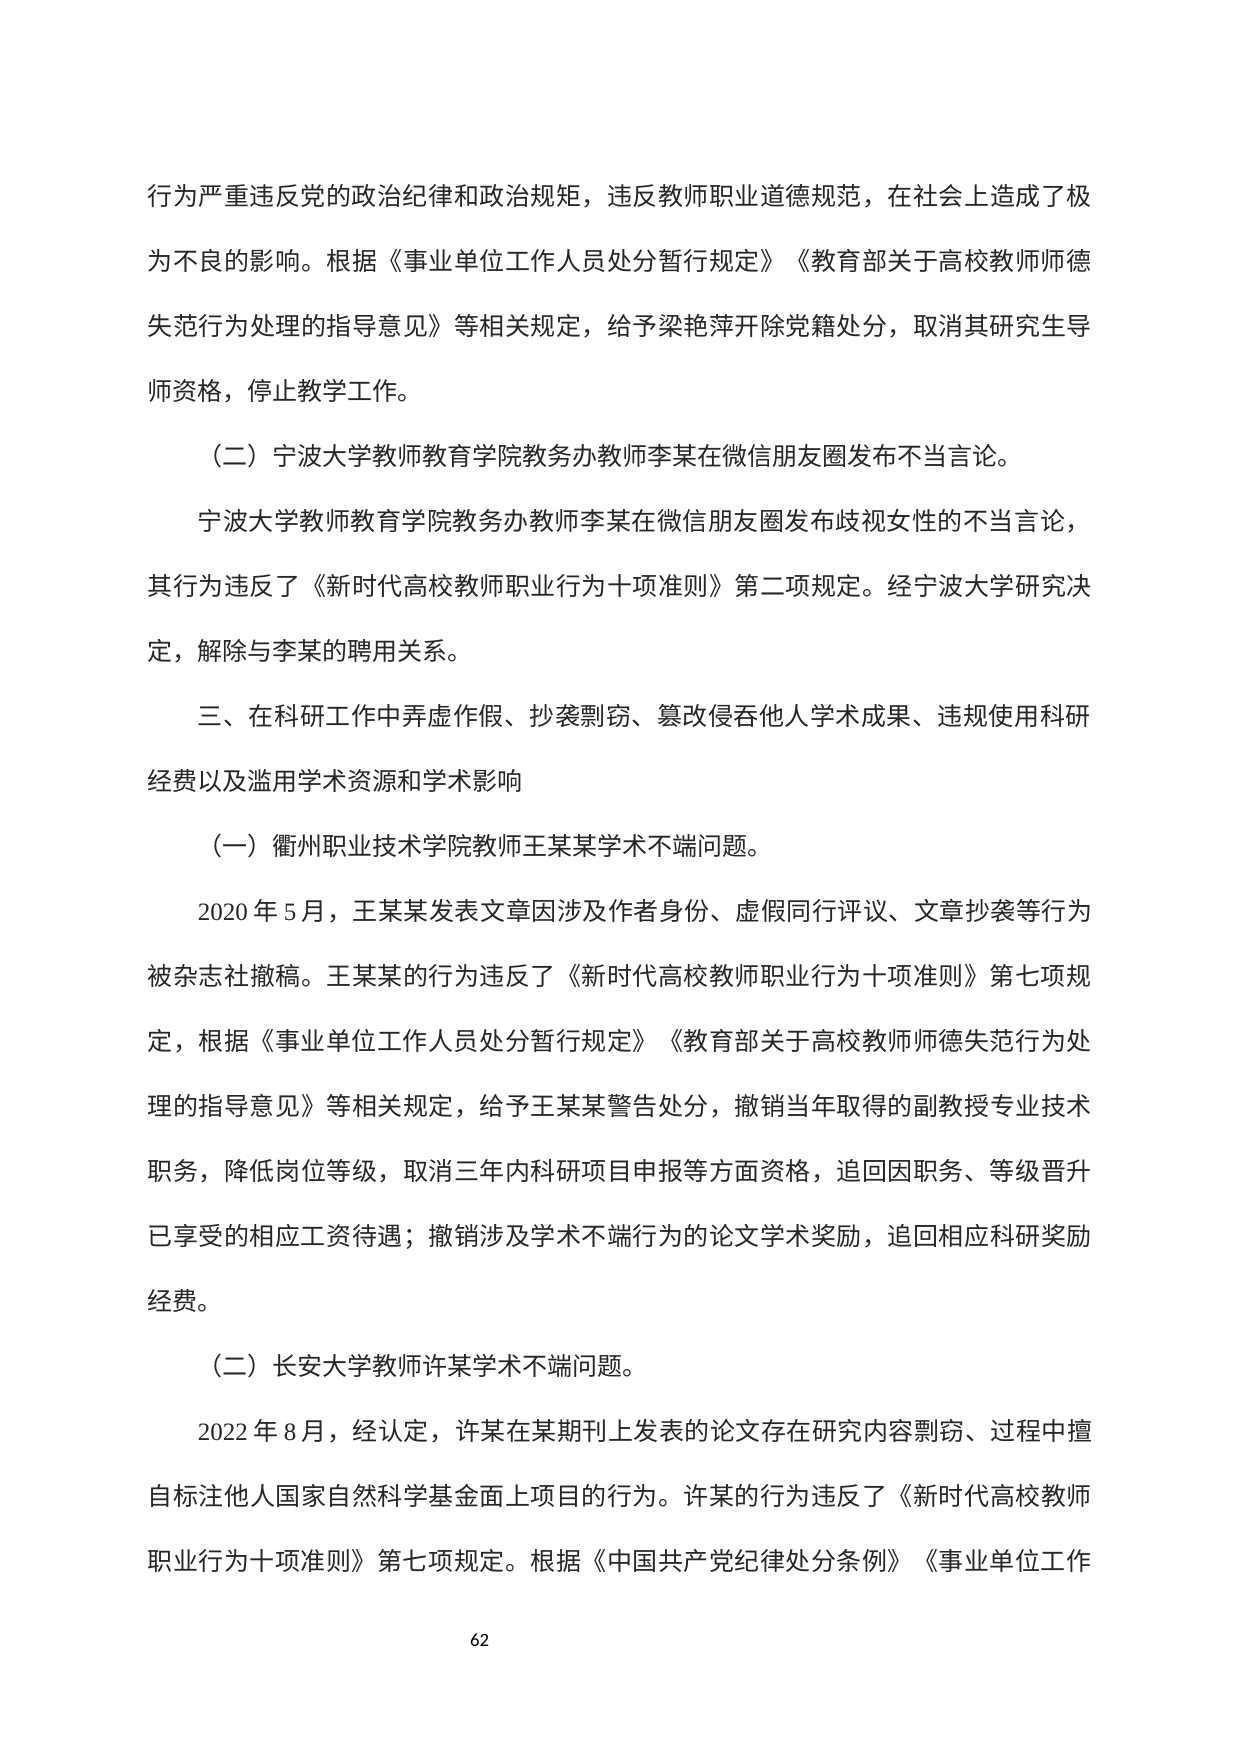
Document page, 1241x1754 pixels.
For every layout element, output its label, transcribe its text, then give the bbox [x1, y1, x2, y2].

text 三、在科研工作中弄虚作假、抄袭剽窃、篡改侵吞他人学术成果、违规使用科研经费以及滥用学术资源和学术影响 [148, 682, 1093, 812]
text （一）衢州职业技术学院教师王某某学术不端问题。 [148, 812, 1093, 877]
text 2020年5月，王某某发表文章因涉及作者身份、虚假同行评议、文章抄袭等行为被杂志社撤稿。王某某的行为违反了《新时代高校教师职业行为十项准则》第七项规定，根据《事业单位工作人员处分暂行规定》《教育部关于高校教师师德失范行为处理的指导意见》等相关规定，给予王某某警告处分，撤销当年取得的副教授专业技术职务，降低岗位等级，取消三年内科研项目申报等方面资格，追回因职务、等级晋升已享受的相应工资待遇；撤销涉及学术不端行为的论文学术奖励，追回相应科研奖励经费。 [148, 877, 1093, 1332]
text （二）长安大学教师许某学术不端问题。 [148, 1332, 1093, 1397]
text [148, 1397, 1093, 1592]
text （二）宁波大学教师教育学院教务办教师李某在微信朋友圈发布不当言论。 [148, 422, 1093, 487]
text 宁波大学教师教育学院教务办教师李某在微信朋友圈发布歧视女性的不当言论，其行为违反了《新时代高校教师职业行为十项准则》第二项规定。经宁波大学研究决定，解除与李某的聘用关系。 [148, 487, 1093, 682]
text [148, 162, 1093, 422]
